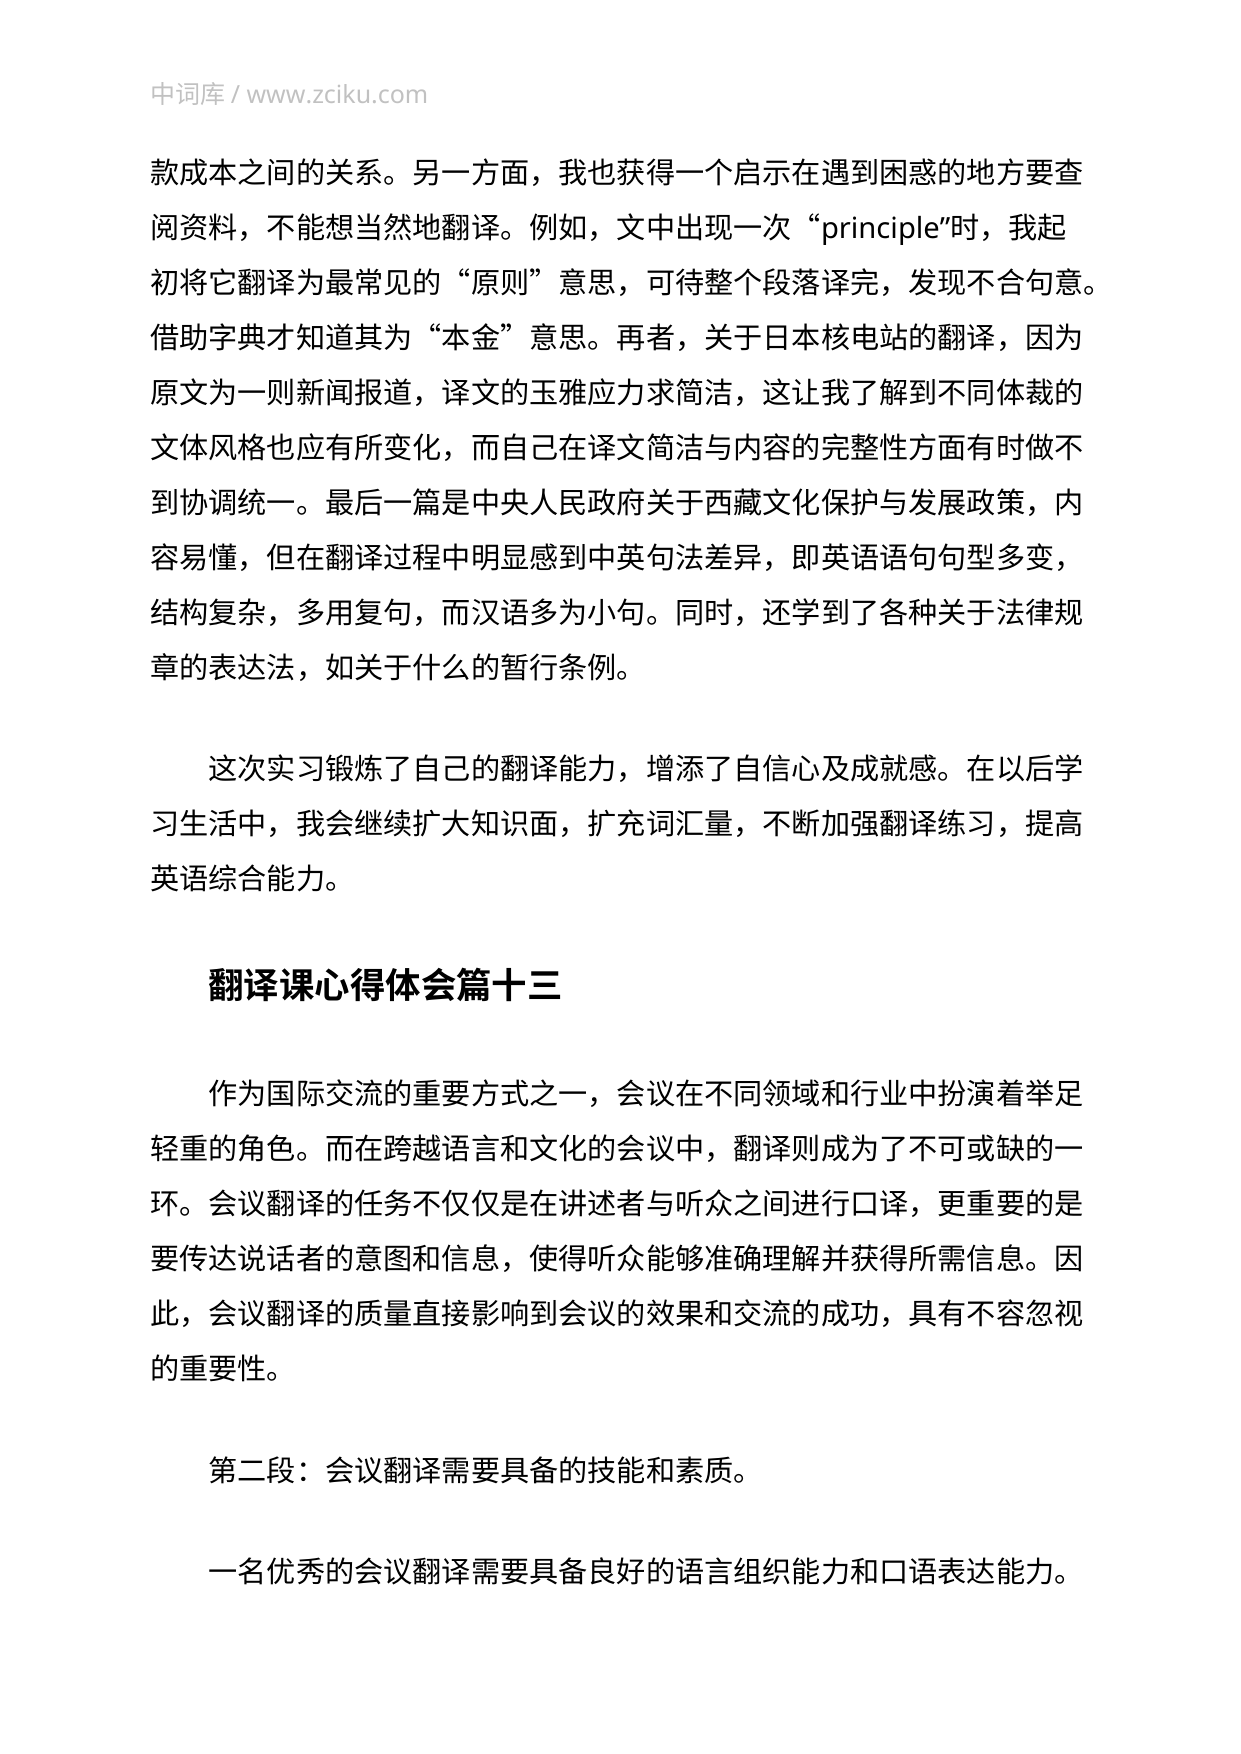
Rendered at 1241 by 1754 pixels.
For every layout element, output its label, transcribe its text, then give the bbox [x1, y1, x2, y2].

text 翻译课心得体会篇十三 [150, 957, 1090, 1009]
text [150, 1549, 1090, 1591]
text 这次实习锻炼了自己的翻译能力，增添了自信心及成就感。在以后学习生活中，我会继续扩大知识面，扩充词汇量，不断加强翻译练习，提高英语综合能力。 [150, 746, 1090, 898]
text 作为国际交流的重要方式之一，会议在不同领域和行业中扮演着举足轻重的角色。而在跨越语言和文化的会议中，翻译则成为了不可或缺的一环。会议翻译的任务不仅仅是在讲述者与听众之间进行口译，更重要的是要传达说话者的意图和信息，使得听众能够准确理解并获得所需信息。因此，会议翻译的质量直接影响到会议的效果和交流的成功，具有不容忽视的重要性。 [150, 1071, 1090, 1388]
text 第二段：会议翻译需要具备的技能和素质。 [150, 1447, 1090, 1489]
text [150, 150, 1090, 686]
